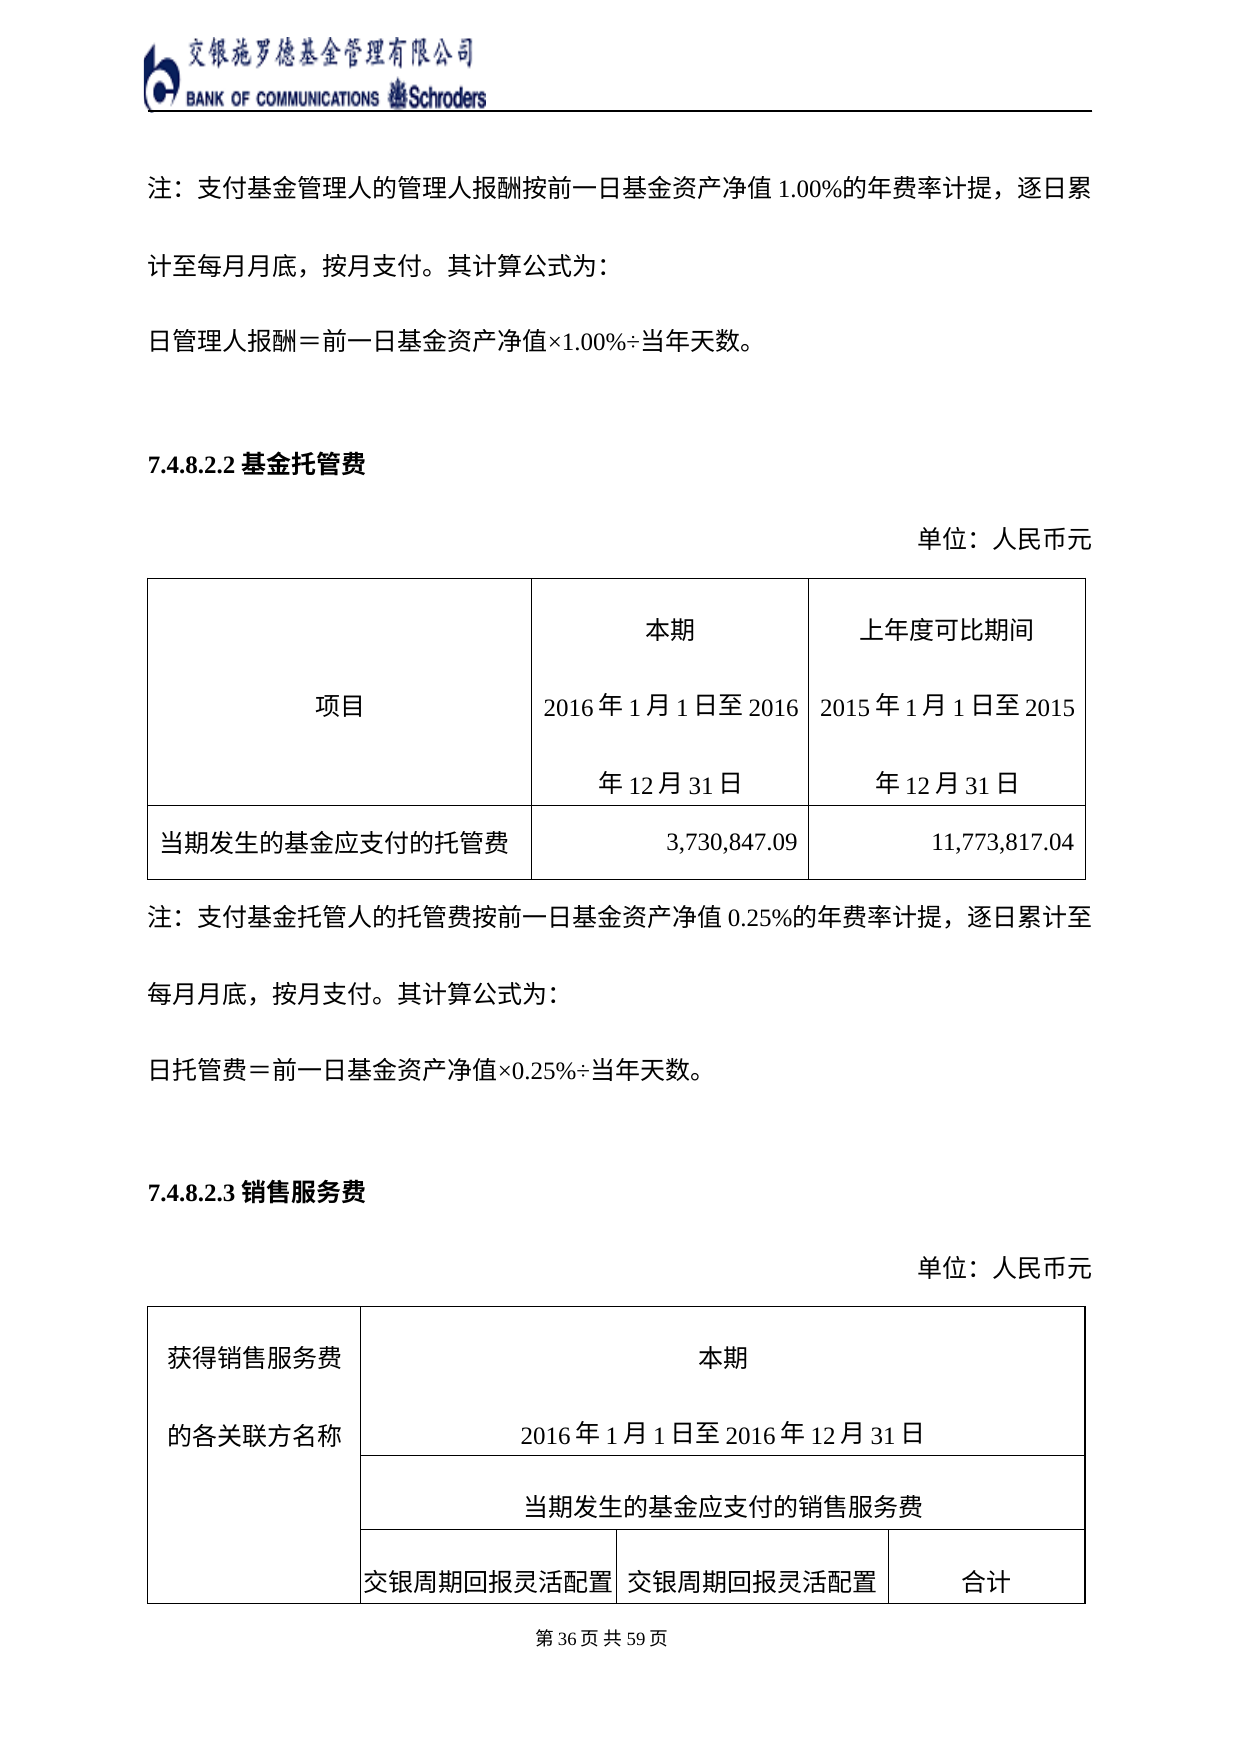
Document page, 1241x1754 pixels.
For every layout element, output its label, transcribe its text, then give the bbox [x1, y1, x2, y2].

text 单位：人民币元 [149, 505, 1092, 570]
subtitle 7.4.8.2.2 基金托管费 [148, 430, 1092, 495]
text 注：支付基金管理人的管理人报酬按前一日基金资产净值1.00%的年费率计提，逐日累计至每月月底，按月支付。其计算公式为： [148, 154, 1092, 297]
table_header 获得销售服务费的各关联方名称 [148, 1307, 360, 1603]
table_header 上年度可比期间 2015年1月1日至2015年12月31日 [809, 579, 1085, 804]
table_cell 合计 [889, 1530, 1084, 1603]
table_cell 交银周期回报灵活配置混合C [617, 1530, 888, 1603]
subtitle 7.4.8.2.3 销售服务费 [148, 1158, 1092, 1223]
table_cell 当期发生的基金应支付的托管费 [148, 806, 531, 879]
text 日托管费＝前一日基金资产净值×0.25%÷当年天数。 [148, 1036, 1092, 1101]
table_header 项目 [148, 579, 531, 804]
table_cell 交银周期回报灵活配置混合A [361, 1530, 616, 1603]
table_cell 11,773,817.04 [809, 806, 1085, 879]
table_cell 当期发生的基金应支付的销售服务费 [361, 1456, 1084, 1529]
text 注：支付基金托管人的托管费按前一日基金资产净值0.25%的年费率计提，逐日累计至每月月底，按月支付。其计算公式为： [148, 883, 1092, 1026]
table_header 本期 2016年1月1日至2016年12月31日 [532, 579, 808, 804]
text 单位：人民币元 [149, 1234, 1092, 1299]
table_cell 3,730,847.09 [532, 806, 808, 879]
table_header 本期 2016年1月1日至2016年12月31日 [361, 1307, 1084, 1455]
text 日管理人报酬＝前一日基金资产净值×1.00%÷当年天数。 [148, 307, 1092, 372]
picture [143, 37, 486, 113]
